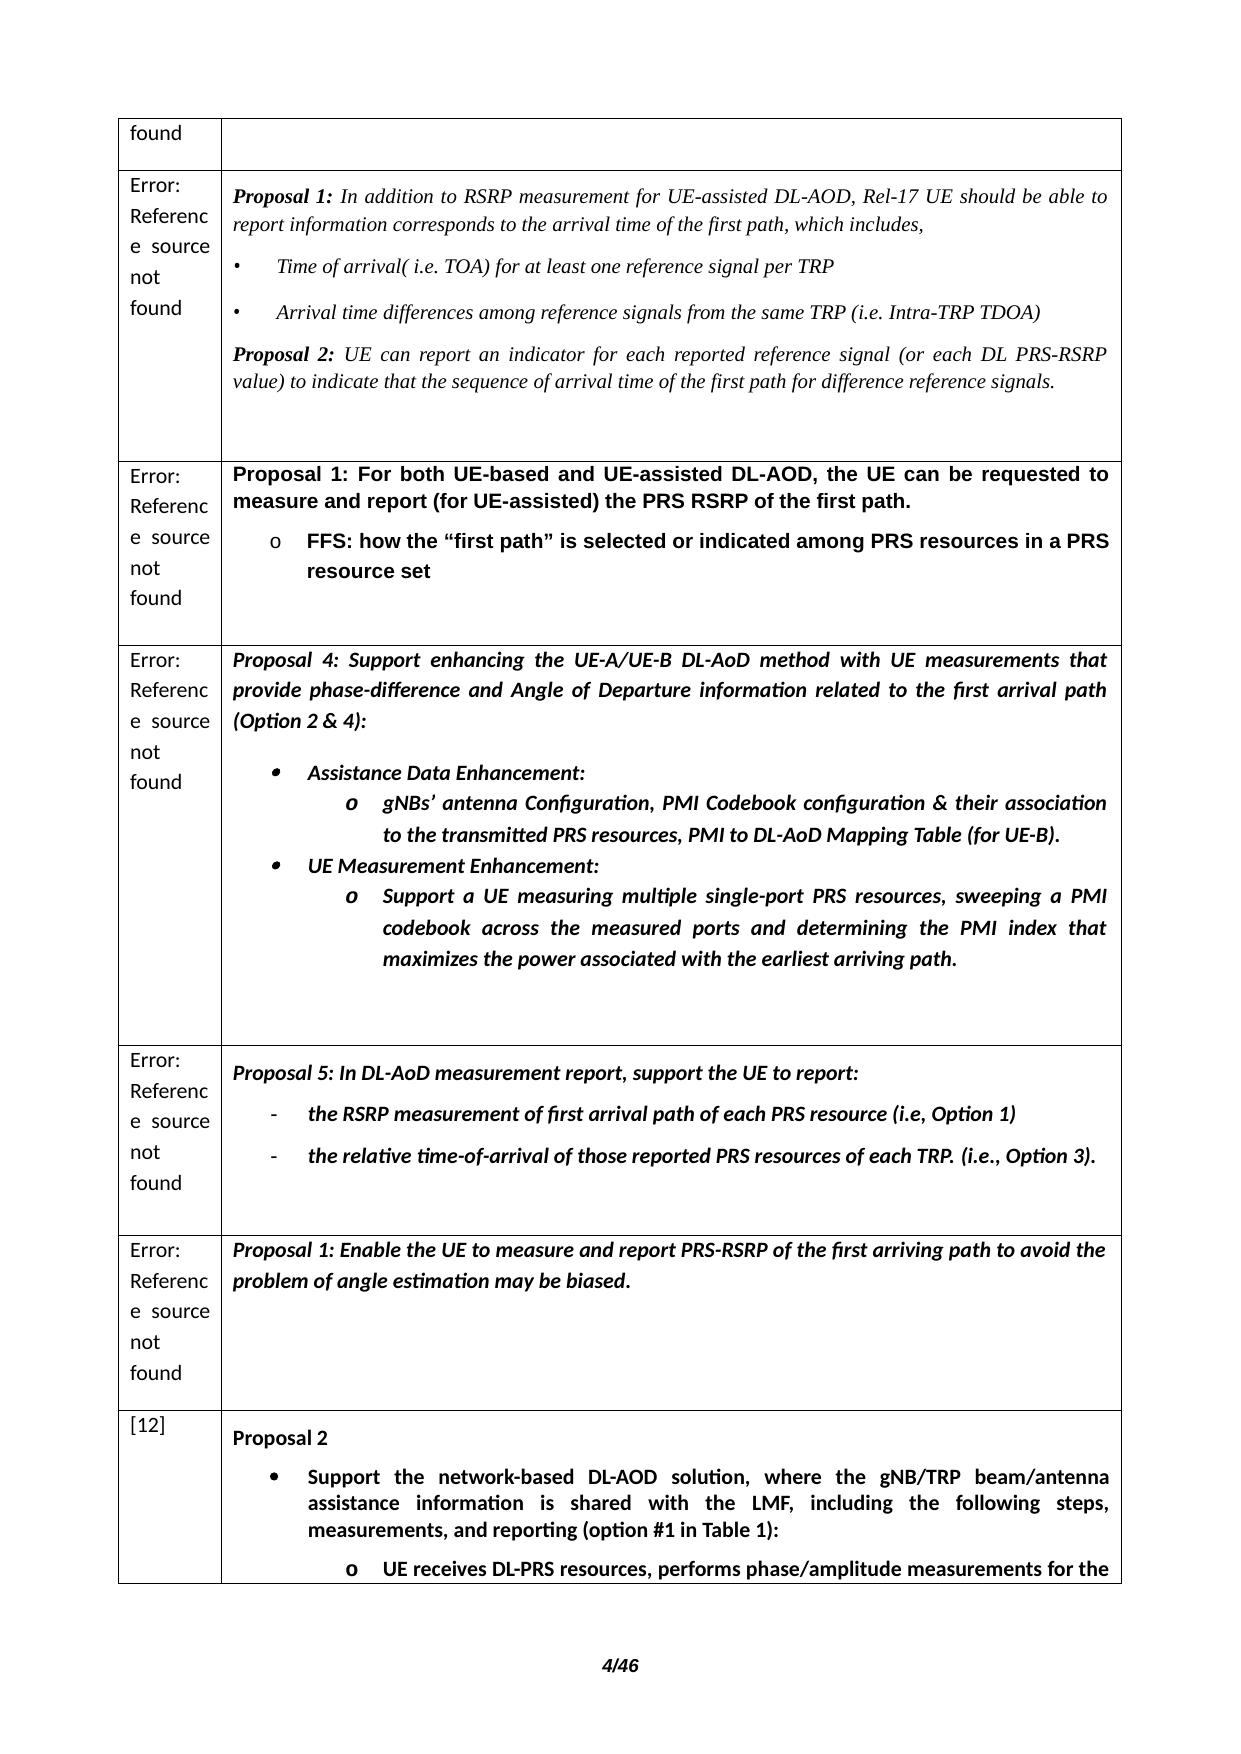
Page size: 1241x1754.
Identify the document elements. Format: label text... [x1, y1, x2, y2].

table_cell Proposal 5: In DL-AoD measurement report, support the UE to report: the RSRP measurement of first arrival path of each PRS resource (i.e, Option 1) the relative time-of-arrival of those reported PRS resources of each TRP. (i.e., Option 3). [222, 1046, 1121, 1235]
table_cell Proposal 4: Support enhancing the UE-A/UE-B DL-AoD method with UE measurements that provide phase-difference and Angle of Departure information related to the first arrival path (Option 2 & 4): Assistance Data Enhancement: gNBs’ antenna Configuration, PMI Codebook configuration & their association to the transmitted PRS resources, PMI to DL-AoD Mapping Table (for UE-B). UE Measurement Enhancement: Support a UE measuring multiple single-port PRS resources, sweeping a PMI codebook across the measured ports and determining the PMI index that maximizes the power associated with the earliest arriving path. [222, 646, 1121, 1045]
table_cell Proposal 1: Enable the UE to measure and report PRS-RSRP of the first arriving path to avoid the problem of angle estimation may be biased. [222, 1236, 1121, 1410]
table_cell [222, 119, 1121, 170]
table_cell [222, 1411, 1121, 1583]
table_cell Proposal 1: For both UE-based and UE-assisted DL-AOD, the UE can be requested to measure and report (for UE-assisted) the PRS RSRP of the first path. FFS: how the “first path” is selected or indicated among PRS resources in a PRS resource set [222, 462, 1121, 645]
table_cell Proposal 1: In addition to RSRP measurement for UE-assisted DL-AOD, Rel-17 UE should be able to report information corresponds to the arrival time of the first path, which includes, Time of arrival( i.e. TOA) for at least one reference signal per TRP Arrival time differences among reference signals from the same TRP (i.e. Intra-TRP TDOA) Proposal 2: UE can report an indicator for each reported reference signal (or each DL PRS-RSRP value) to indicate that the sequence of arrival time of the first path for difference reference signals. [222, 171, 1121, 461]
